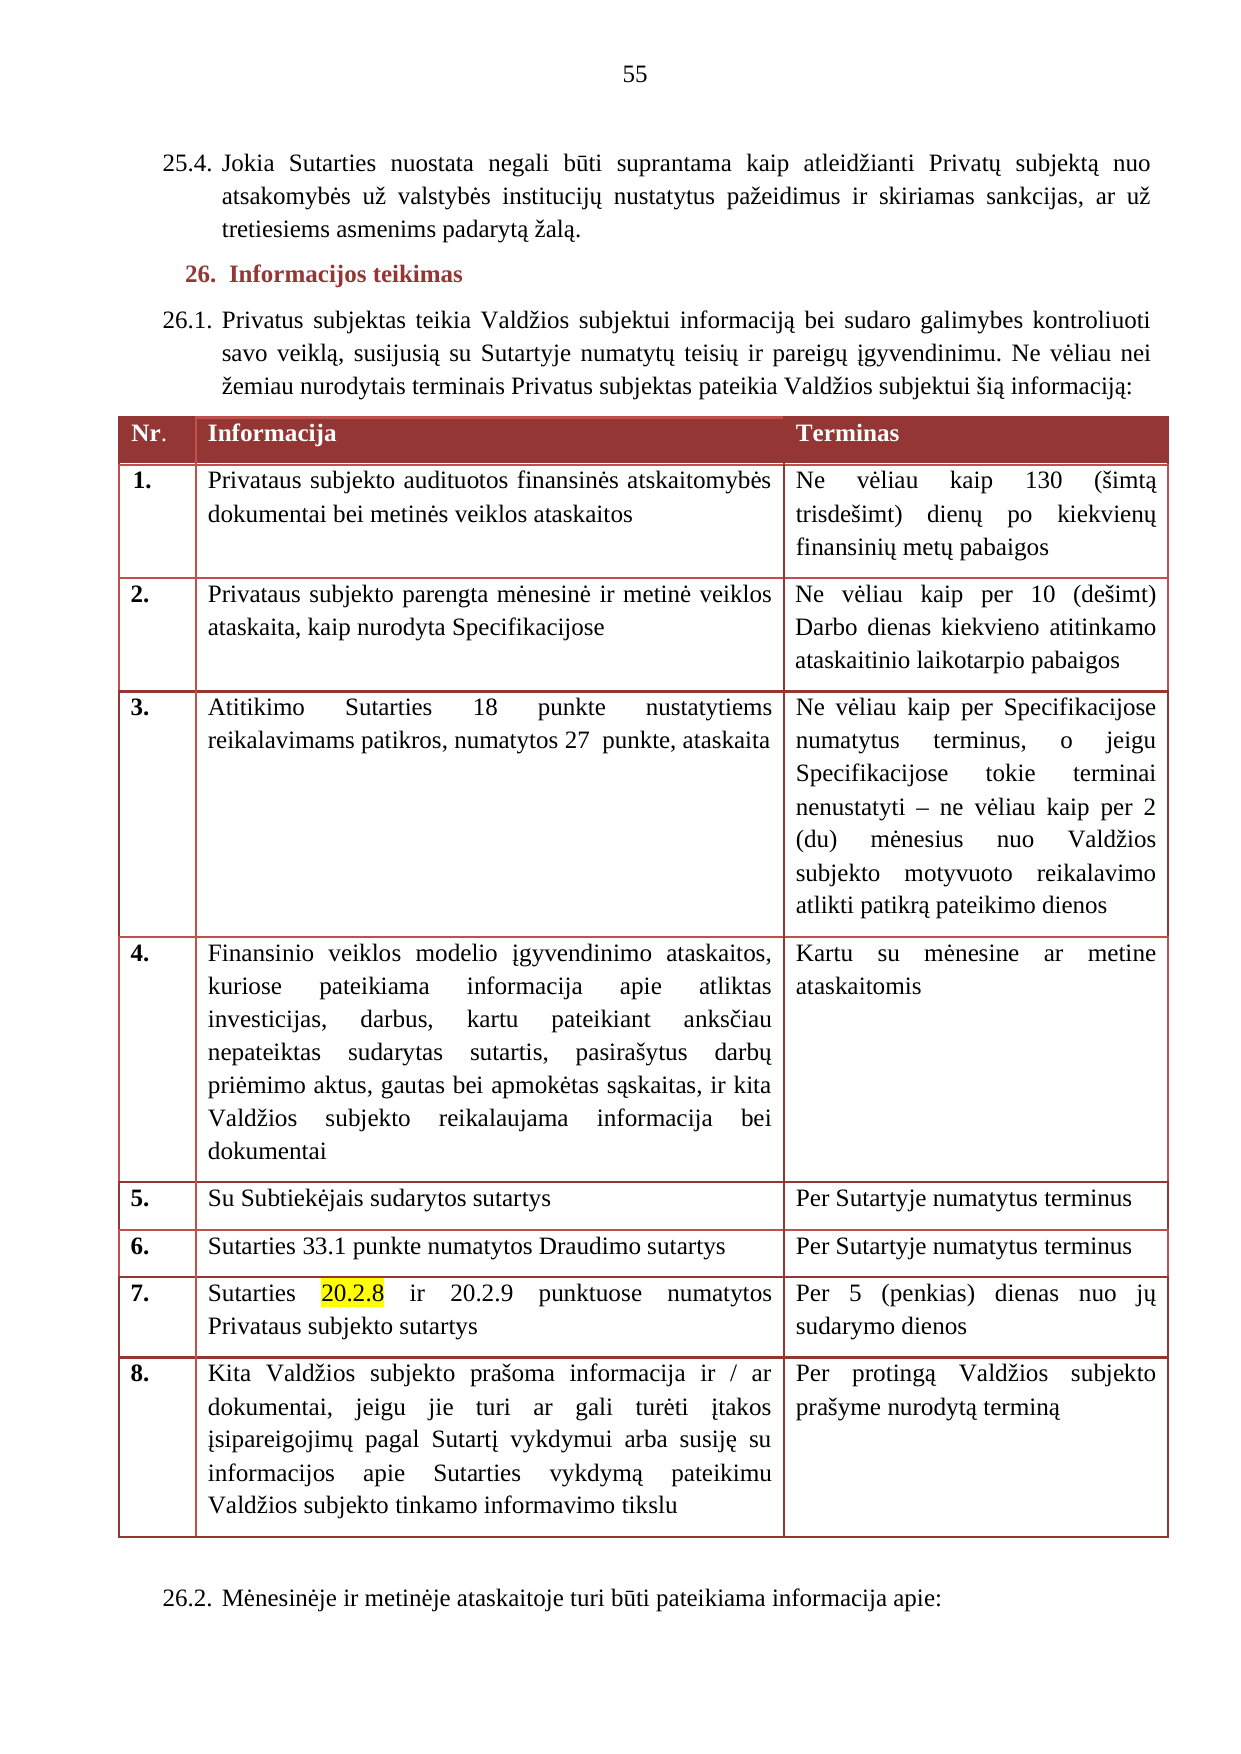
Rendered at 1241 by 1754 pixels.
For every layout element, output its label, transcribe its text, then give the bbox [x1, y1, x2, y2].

text Privatus subjektas teikia Valdžios subjektui informaciją bei sudaro galimybes kontroliuoti savo veiklą, susijusią su Sutartyje numatytų teisių ir pareigų įgyvendinimu. Ne vėliau nei žemiau nurodytais terminais Privatus subjektas pateikia Valdžios subjektui šią informaciją: [162, 305, 1152, 399]
table_cell Sutarties 20.2.8 ir 20.2.9 punktuose numatytos Privataus subjekto sutartys [197, 1278, 783, 1356]
table_cell Kartu su mėnesine ar metine ataskaitomis [785, 938, 1167, 1181]
table_cell [120, 1231, 195, 1276]
table_cell [120, 1359, 195, 1536]
table_cell [120, 466, 195, 577]
table_cell Ne vėliau kaip per Specifikacijose numatytus terminus, o jeigu Specifikacijose tokie terminai nenustatyti – ne vėliau kaip per 2 (du) mėnesius nuo Valdžios subjekto motyvuoto reikalavimo atlikti patikrą pateikimo dienos [785, 693, 1167, 936]
table_cell [120, 938, 195, 1181]
table_cell Su Subtiekėjais sudarytos sutartys [197, 1183, 783, 1229]
table_header Nr. [120, 419, 195, 463]
text Mėnesinėje ir metinėje ataskaitoje turi būti pateikiama informacija apie: [162, 1583, 1152, 1612]
table_cell Per 5 (penkias) dienas nuo jų sudarymo dienos [785, 1278, 1167, 1356]
table_cell Per Sutartyje numatytus terminus [785, 1183, 1167, 1229]
table_cell Ne vėliau kaip per 10 (dešimt) Darbo dienas kiekvieno atitinkamo ataskaitinio laikotarpio pabaigos [785, 579, 1167, 690]
table_header Terminas [785, 419, 1167, 463]
table_cell Per Sutartyje numatytus terminus [785, 1231, 1167, 1276]
table_cell [120, 693, 195, 936]
text Jokia Sutarties nuostata negali būti suprantama kaip atleidžianti Privatų subjektą nuo atsakomybės už valstybės institucijų nustatytus pažeidimus ir skiriamas sankcijas, ar už tretiesiems asmenims padarytą žalą. [162, 148, 1152, 242]
table_header Informacija [197, 419, 783, 463]
table_cell Ne vėliau kaip 130 (šimtą trisdešimt) dienų po kiekvienų finansinių metų pabaigos [785, 466, 1167, 577]
table_cell Sutarties 33.1 punkte numatytos Draudimo sutartys [197, 1231, 783, 1276]
table_cell Atitikimo Sutarties 18 punkte nustatytiems reikalavimams patikros, numatytos 27 punkte, ataskaita [197, 693, 783, 936]
table_cell [120, 1183, 195, 1229]
table_cell [120, 579, 195, 690]
table_cell Finansinio veiklos modelio įgyvendinimo ataskaitos, kuriose pateikiama informacija apie atliktas investicijas, darbus, kartu pateikiant anksčiau nepateiktas sudarytas sutartis, pasirašytus darbų priėmimo aktus, gautas bei apmokėtas sąskaitas, ir kita Valdžios subjekto reikalaujama informacija bei dokumentai [197, 938, 783, 1181]
subtitle Informacijos teikimas [185, 259, 1152, 288]
table_cell Privataus subjekto audituotos finansinės atskaitomybės dokumentai bei metinės veiklos ataskaitos [197, 466, 783, 577]
table_cell Privataus subjekto parengta mėnesinė ir metinė veiklos ataskaita, kaip nurodyta Specifikacijose [197, 579, 783, 690]
table_cell Kita Valdžios subjekto prašoma informacija ir / ar dokumentai, jeigu jie turi ar gali turėti įtakos įsipareigojimų pagal Sutartį vykdymui arba susiję su informacijos apie Sutarties vykdymą pateikimu Valdžios subjekto tinkamo informavimo tikslu [197, 1359, 783, 1536]
table_cell [120, 1278, 195, 1356]
table_cell Per protingą Valdžios subjekto prašyme nurodytą terminą [785, 1359, 1167, 1536]
